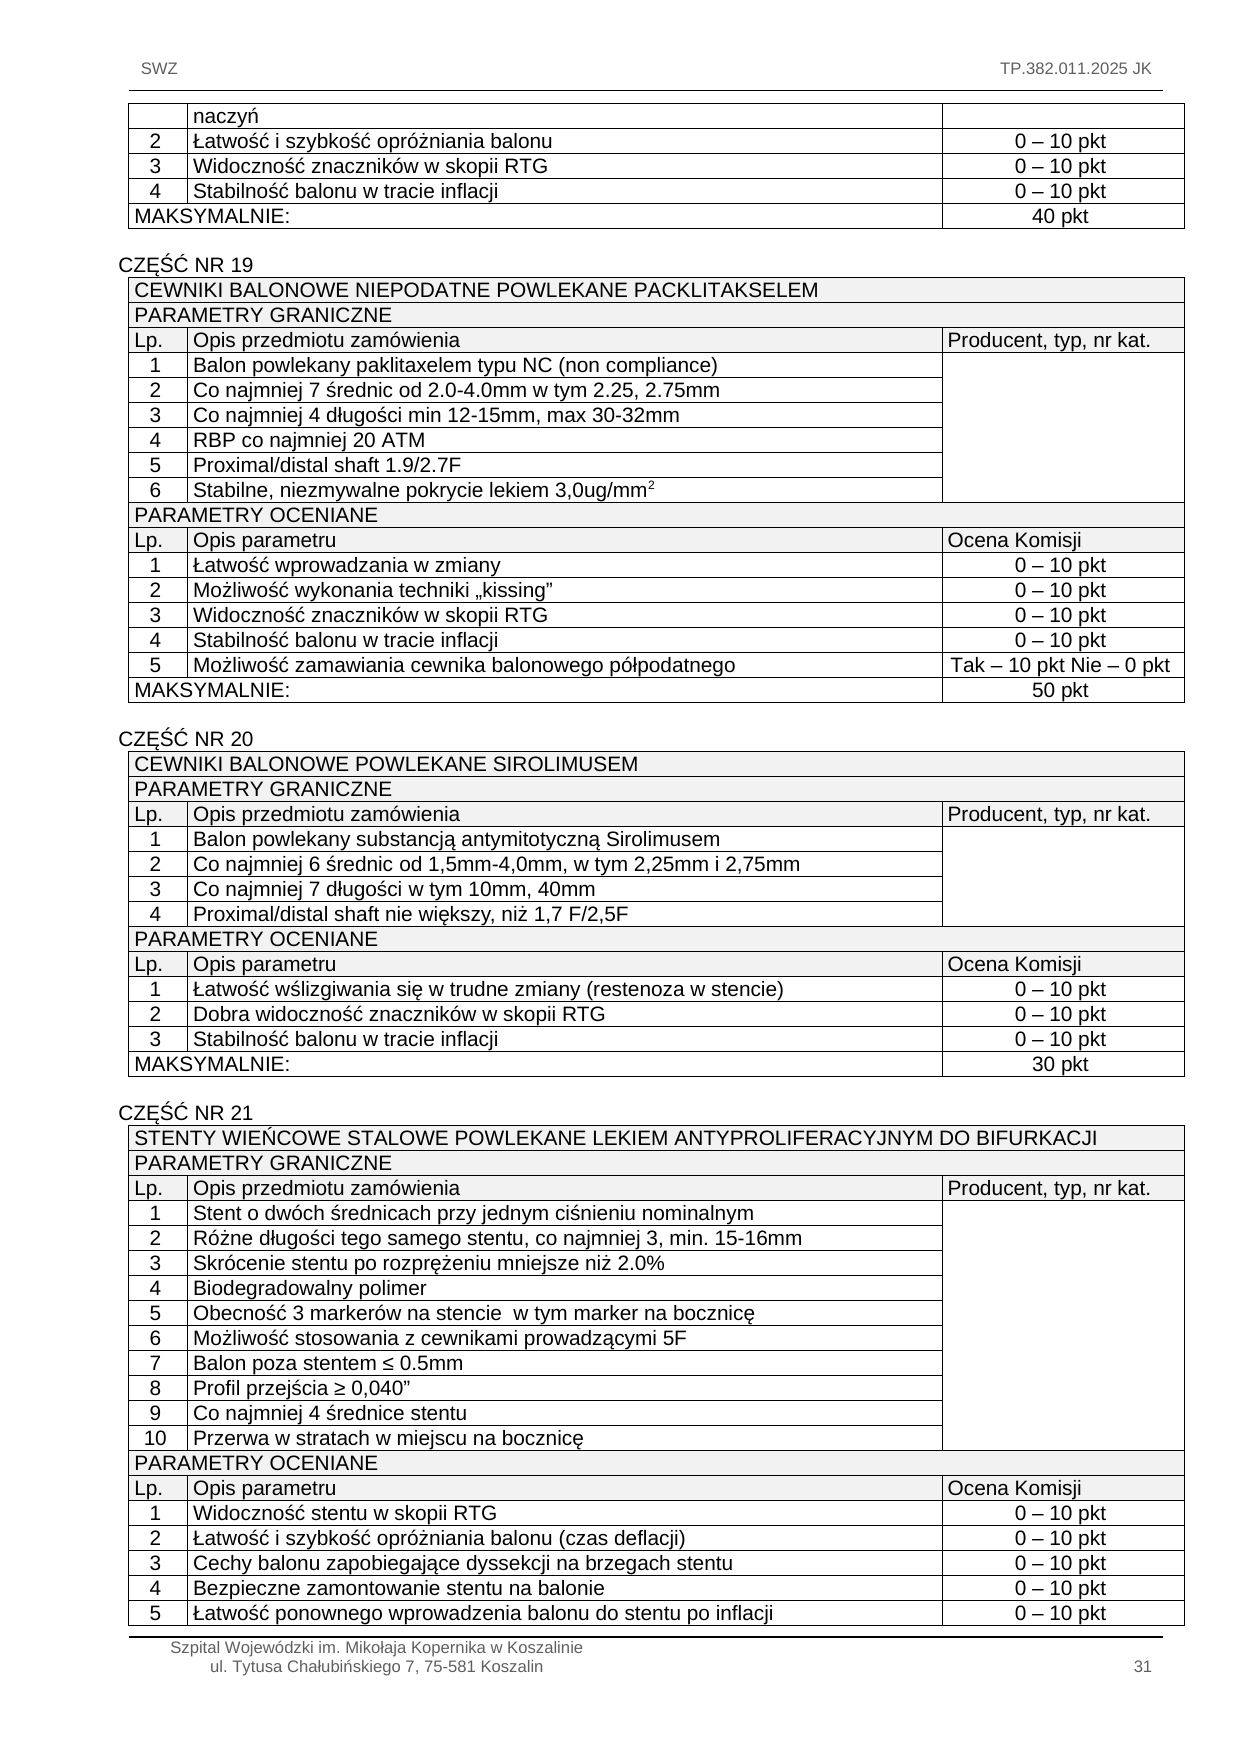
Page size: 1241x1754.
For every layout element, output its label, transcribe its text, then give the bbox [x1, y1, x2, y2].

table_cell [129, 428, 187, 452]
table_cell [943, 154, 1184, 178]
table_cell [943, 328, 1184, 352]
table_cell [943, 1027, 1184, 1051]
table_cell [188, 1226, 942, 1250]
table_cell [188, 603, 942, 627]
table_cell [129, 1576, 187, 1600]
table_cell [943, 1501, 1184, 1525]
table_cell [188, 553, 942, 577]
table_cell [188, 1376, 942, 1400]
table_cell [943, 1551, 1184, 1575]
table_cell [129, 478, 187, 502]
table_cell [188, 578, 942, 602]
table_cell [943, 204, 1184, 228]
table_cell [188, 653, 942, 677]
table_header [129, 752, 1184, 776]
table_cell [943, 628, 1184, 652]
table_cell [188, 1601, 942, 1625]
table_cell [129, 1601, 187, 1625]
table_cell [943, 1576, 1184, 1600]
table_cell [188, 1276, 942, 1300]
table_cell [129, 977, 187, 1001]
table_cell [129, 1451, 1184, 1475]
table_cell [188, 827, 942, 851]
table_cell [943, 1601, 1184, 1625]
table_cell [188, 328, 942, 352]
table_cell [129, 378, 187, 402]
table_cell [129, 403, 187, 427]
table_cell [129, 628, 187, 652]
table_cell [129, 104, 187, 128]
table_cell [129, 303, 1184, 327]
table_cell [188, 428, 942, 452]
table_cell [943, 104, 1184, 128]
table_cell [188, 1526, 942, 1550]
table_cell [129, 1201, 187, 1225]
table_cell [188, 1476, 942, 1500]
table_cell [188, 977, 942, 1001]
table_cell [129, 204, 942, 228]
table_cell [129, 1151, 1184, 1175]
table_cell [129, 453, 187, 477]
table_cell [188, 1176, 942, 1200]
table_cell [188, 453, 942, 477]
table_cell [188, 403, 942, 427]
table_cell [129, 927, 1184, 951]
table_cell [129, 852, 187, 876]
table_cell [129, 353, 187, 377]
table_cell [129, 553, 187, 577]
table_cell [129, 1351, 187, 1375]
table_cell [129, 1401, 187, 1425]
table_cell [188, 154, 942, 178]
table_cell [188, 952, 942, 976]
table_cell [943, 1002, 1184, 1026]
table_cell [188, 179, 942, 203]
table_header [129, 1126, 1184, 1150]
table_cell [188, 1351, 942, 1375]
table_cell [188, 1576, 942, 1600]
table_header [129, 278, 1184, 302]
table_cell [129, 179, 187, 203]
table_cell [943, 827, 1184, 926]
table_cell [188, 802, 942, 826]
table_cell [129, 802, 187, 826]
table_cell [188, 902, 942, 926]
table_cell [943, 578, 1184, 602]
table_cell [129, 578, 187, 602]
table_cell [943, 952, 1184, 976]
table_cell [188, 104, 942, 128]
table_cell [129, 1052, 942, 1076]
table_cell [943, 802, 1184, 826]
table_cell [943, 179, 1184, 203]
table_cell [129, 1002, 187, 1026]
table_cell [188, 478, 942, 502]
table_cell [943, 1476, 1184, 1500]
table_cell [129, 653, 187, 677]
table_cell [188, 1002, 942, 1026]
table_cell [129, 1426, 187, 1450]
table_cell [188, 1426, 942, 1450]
text CZĘŚĆ NR 20 [118, 727, 1152, 751]
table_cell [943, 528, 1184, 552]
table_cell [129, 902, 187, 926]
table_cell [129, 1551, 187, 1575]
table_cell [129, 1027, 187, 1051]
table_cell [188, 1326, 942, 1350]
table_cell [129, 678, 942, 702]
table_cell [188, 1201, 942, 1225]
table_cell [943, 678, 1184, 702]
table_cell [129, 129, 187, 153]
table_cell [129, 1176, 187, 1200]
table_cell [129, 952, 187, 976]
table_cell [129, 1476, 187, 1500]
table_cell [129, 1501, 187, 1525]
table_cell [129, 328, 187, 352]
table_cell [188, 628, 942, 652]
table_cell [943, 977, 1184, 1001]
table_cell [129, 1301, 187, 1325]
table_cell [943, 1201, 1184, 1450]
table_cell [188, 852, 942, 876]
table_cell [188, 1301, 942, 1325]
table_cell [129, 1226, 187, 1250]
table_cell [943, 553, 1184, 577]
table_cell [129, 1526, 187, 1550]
text CZĘŚĆ NR 21 [118, 1101, 1152, 1125]
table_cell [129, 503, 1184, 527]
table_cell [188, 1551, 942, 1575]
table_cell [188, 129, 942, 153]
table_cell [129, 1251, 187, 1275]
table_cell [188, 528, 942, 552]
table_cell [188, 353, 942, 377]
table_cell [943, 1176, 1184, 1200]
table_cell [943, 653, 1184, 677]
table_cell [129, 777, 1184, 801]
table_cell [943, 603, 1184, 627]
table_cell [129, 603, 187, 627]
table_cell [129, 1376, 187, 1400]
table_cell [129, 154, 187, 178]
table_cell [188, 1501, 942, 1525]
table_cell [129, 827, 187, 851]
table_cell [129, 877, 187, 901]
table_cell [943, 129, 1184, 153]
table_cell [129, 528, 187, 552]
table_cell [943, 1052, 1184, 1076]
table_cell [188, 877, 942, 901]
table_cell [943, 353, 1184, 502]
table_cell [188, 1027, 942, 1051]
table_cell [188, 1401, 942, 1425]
text CZĘŚĆ NR 19 [118, 253, 1152, 277]
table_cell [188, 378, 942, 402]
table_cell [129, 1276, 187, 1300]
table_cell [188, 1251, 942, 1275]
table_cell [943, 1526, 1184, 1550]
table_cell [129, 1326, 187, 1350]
